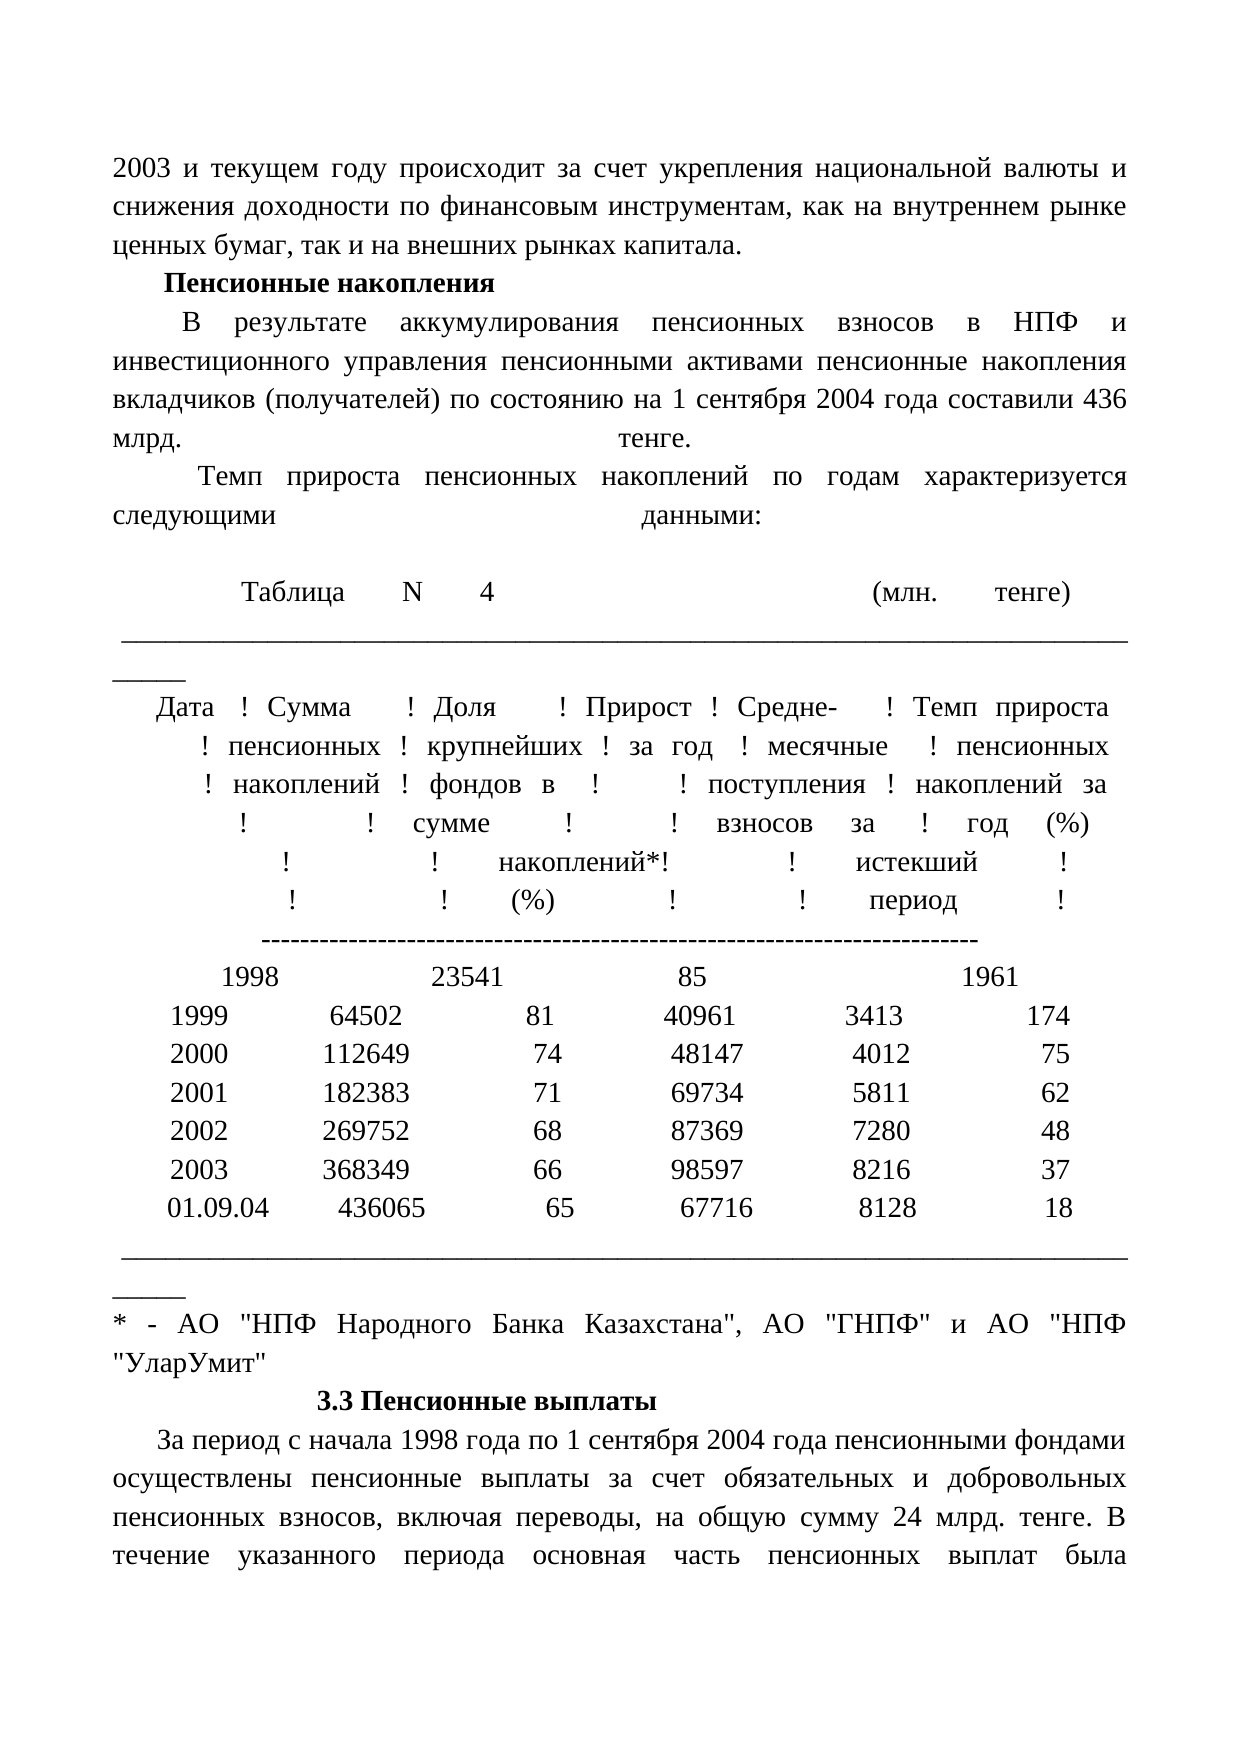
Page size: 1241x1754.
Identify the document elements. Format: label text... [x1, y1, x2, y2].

text Пенсионные накопления [112, 266, 1128, 299]
text 3.3 Пенсионные выплаты [112, 1383, 1128, 1417]
text В результате аккумулирования пенсионных взносов в НПФ и инвестиционного управления пенсионными активами пенсионные накопления вкладчиков (получателей) по состоянию на 1 сентября 2004 года составили 436 млрд. тенге. Темп прироста пенсионных накоплений по годам характеризуется следующими данными: Таблица N 4 (млн. тенге) __________________________________________________________________________ Дата ! Сумма ! Доля ! Прирост ! Средне- ! Темп прироста ! пенсионных ! крупнейших ! за год ! месячные ! пенсионных ! накоплений ! фондов в ! ! поступления ! накоплений за ! ! сумме ! ! взносов за ! год (%) ! ! накоплений*! ! истекший ! ! ! (%) ! ! период ! -------------------------------------------------------------------------- 1998 23541 85 1961 1999 64502 81 40961 3413 174 2000 112649 74 48147 4012 75 2001 182383 71 69734 5811 62 2002 269752 68 87369 7280 48 2003 368349 66 98597 8216 37 01.09.04 436065 65 67716 8128 18 __________________________________________________________________________ [112, 304, 1128, 1301]
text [112, 150, 1128, 261]
text * - АО "НПФ Народного Банка Казахстана", АО "ГНПФ" и АО "НПФ "УларУмит" [112, 1306, 1128, 1378]
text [112, 1422, 1128, 1571]
